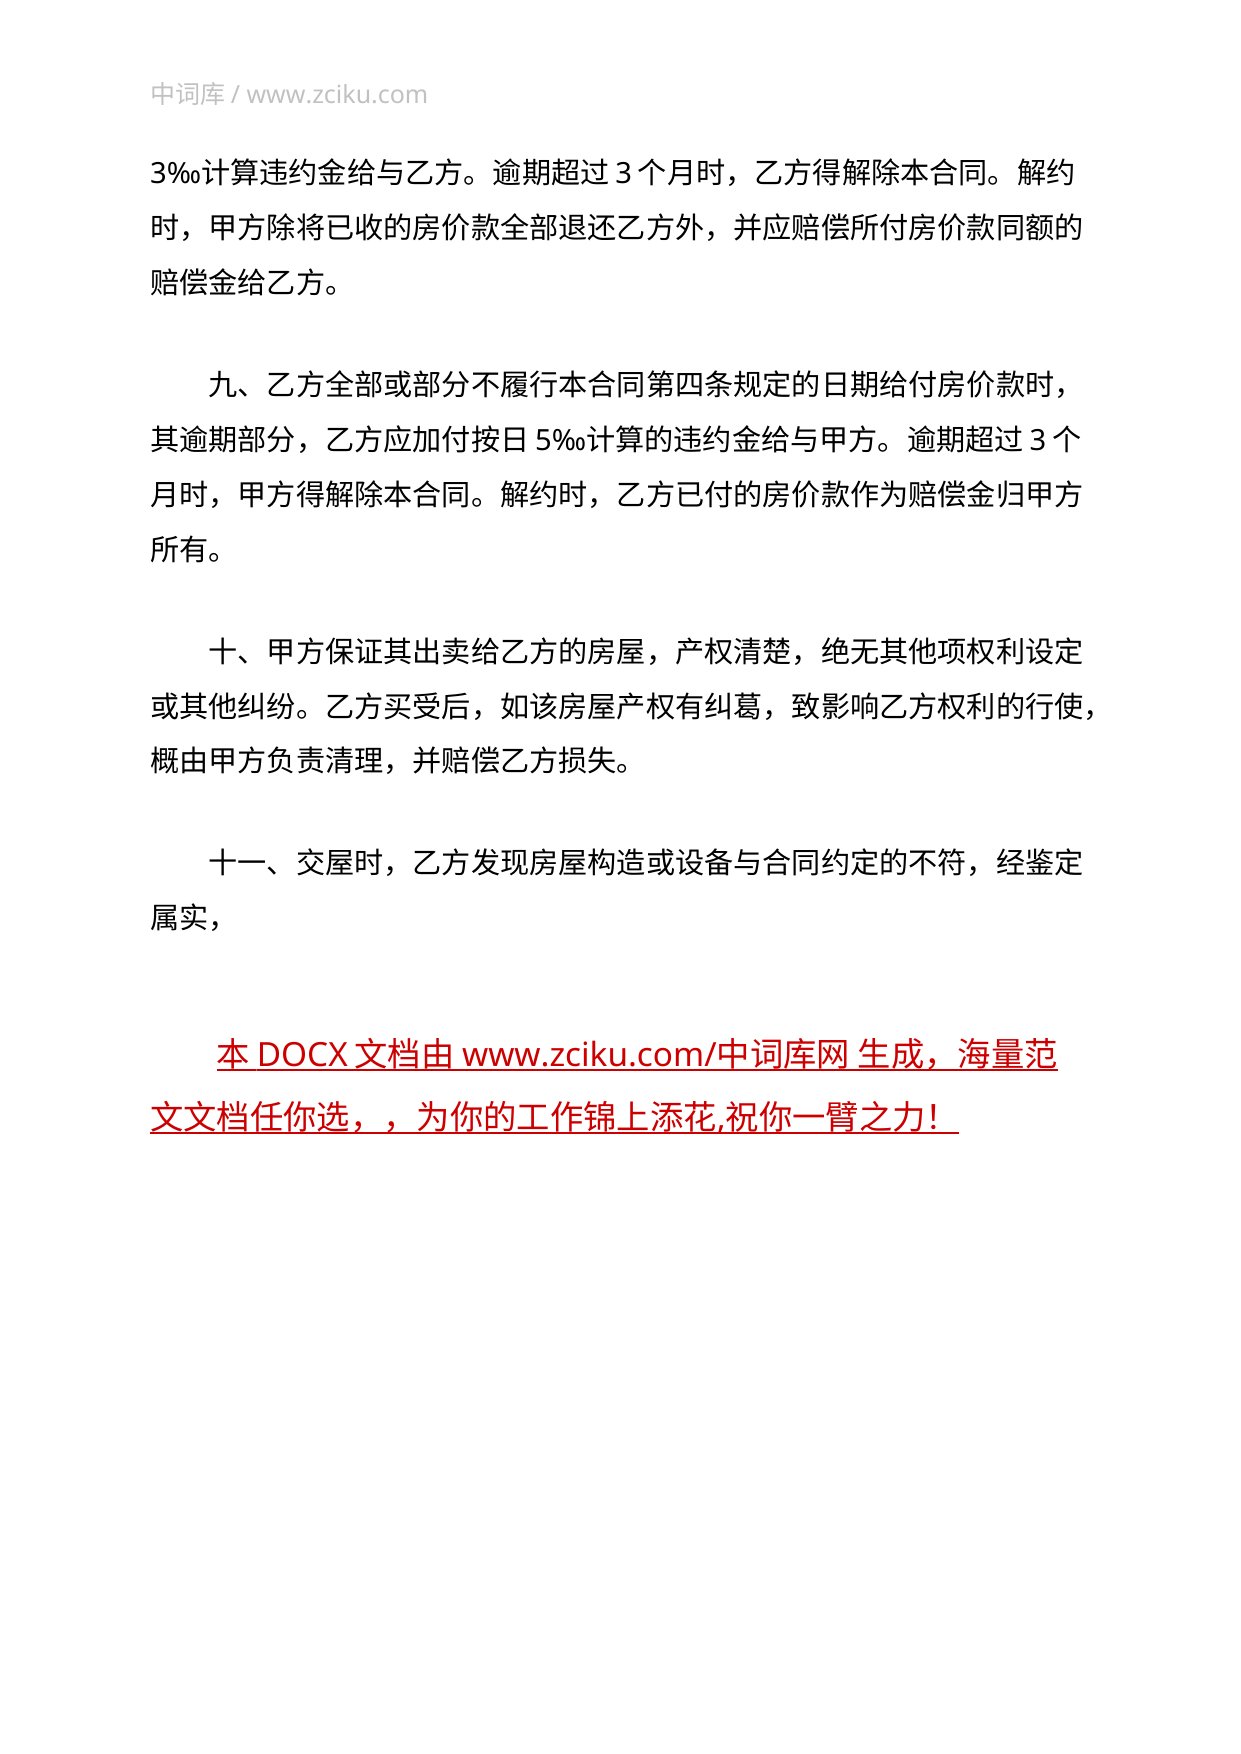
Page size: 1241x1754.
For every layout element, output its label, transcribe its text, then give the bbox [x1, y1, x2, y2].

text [150, 150, 1090, 302]
text 本DOCX文档由 www.zciku.com/中词库网 生成，海量范文文档任你选，，为你的工作锦上添花,祝你一臂之力！ [150, 1028, 1090, 1139]
text 十、甲方保证其出卖给乙方的房屋，产权清楚，绝无其他项权利设定或其他纠纷。乙方买受后，如该房屋产权有纠葛，致影响乙方权利的行使，概由甲方负责清理，并赔偿乙方损失。 [150, 628, 1090, 780]
text 十一、交屋时，乙方发现房屋构造或设备与合同约定的不符，经鉴定属实， [150, 840, 1090, 937]
text 九、乙方全部或部分不履行本合同第四条规定的日期给付房价款时，其逾期部分，乙方应加付按日5‰计算的违约金给与甲方。逾期超过3个月时，甲方得解除本合同。解约时，乙方已付的房价款作为赔偿金归甲方所有。 [150, 362, 1090, 569]
